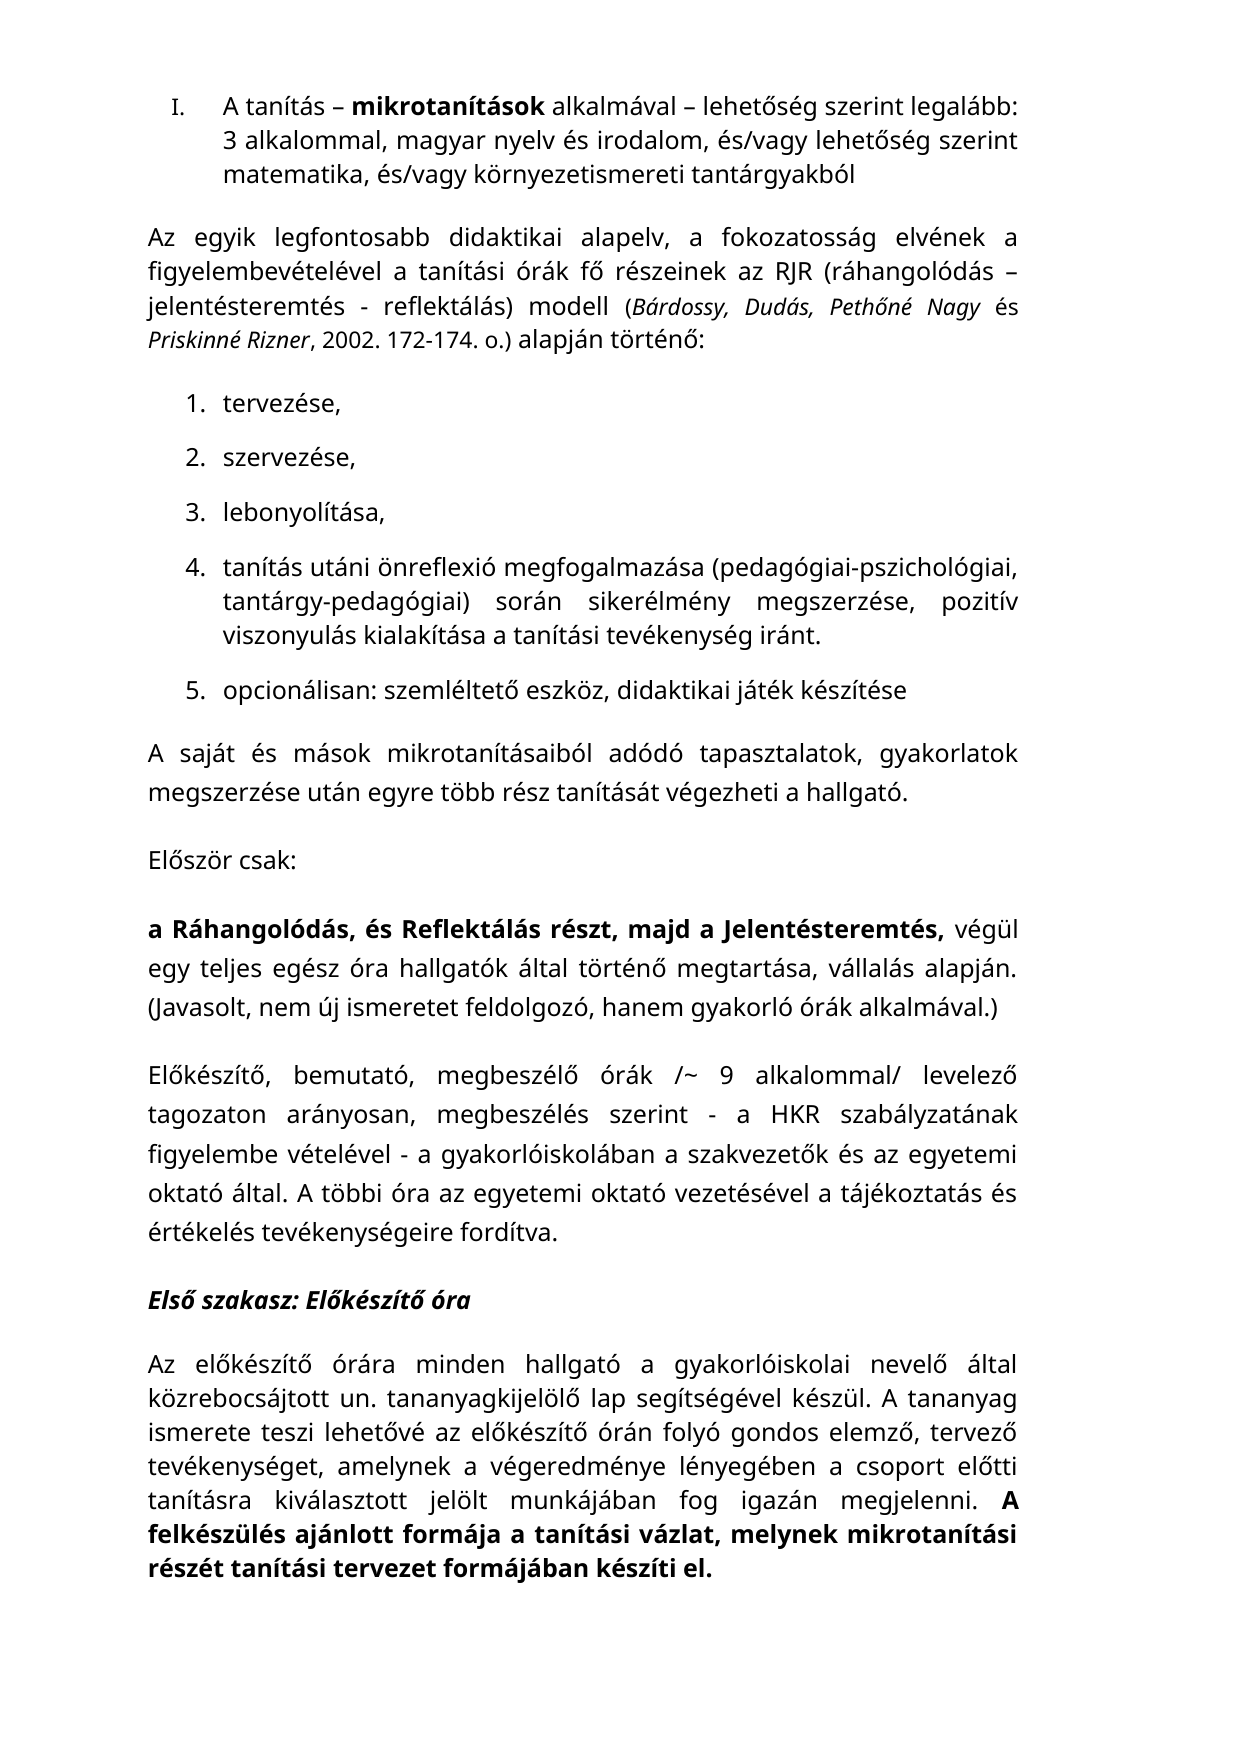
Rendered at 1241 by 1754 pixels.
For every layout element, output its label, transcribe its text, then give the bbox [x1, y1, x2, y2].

text Az egyik legfontosabb didaktikai alapelv, a fokozatosság elvének a figyelembevételével a tanítási órák fő részeinek az RJR (ráhangolódás – jelentésteremtés - reflektálás) modell (Bárdossy, Dudás, Pethőné Nagy és Priskinné Rizner, 2002. 172-174. o.) alapján történő: [148, 220, 1019, 356]
list A tanítás – mikrotanítások alkalmával – lehetőség szerint legalább: 3 alkalommal, magyar nyelv és irodalom, és/vagy lehetőség szerint matematika, és/vagy környezetismereti tantárgyakból [185, 89, 1019, 191]
list tervezése, [185, 385, 1019, 419]
text Az előkészítő órára minden hallgató a gyakorlóiskolai nevelő által közrebocsájtott un. tananyagkijelölő lap segítségével készül. A tananyag ismerete teszi lehetővé az előkészítő órán folyó gondos elemző, tervező tevékenységet, amelynek a végeredménye lényegében a csoport előtti tanításra kiválasztott jelölt munkájában fog igazán megjelenni. A felkészülés ajánlott formája a tanítási vázlat, melynek mikrotanítási részét tanítási tervezet formájában készíti el. [148, 1346, 1019, 1585]
text A saját és mások mikrotanításaiból adódó tapasztalatok, gyakorlatok megszerzése után egyre több rész tanítását végezheti a hallgató. [148, 736, 1019, 809]
text a Ráhangolódás, és Reflektálás részt, majd a Jelentésteremtés, végül egy teljes egész óra hallgatók által történő megtartása, vállalás alapján. (Javasolt, nem új ismeretet feldolgozó, hanem gyakorló órák alkalmával.) [148, 911, 1019, 1024]
list szervezése, [185, 440, 1019, 474]
list opcionálisan: szemléltető eszköz, didaktikai játék készítése [185, 672, 1019, 706]
list tanítás utáni önreflexió megfogalmazása (pedagógiai-pszichológiai, tantárgy-pedagógiai) során sikerélmény megszerzése, pozitív viszonyulás kialakítása a tanítási tevékenység iránt. [185, 549, 1019, 652]
list lebonyolítása, [185, 495, 1019, 529]
text Először csak: [148, 843, 1019, 877]
text Előkészítő, bemutató, megbeszélő órák /~ 9 alkalommal/ levelező tagozaton arányosan, megbeszélés szerint - a HKR szabályzatának figyelembe vételével - a gyakorlóiskolában a szakvezetők és az egyetemi oktató által. A többi óra az egyetemi oktató vezetésével a tájékoztatás és értékelés tevékenységeire fordítva. [148, 1058, 1019, 1249]
text Első szakasz: Előkészítő óra [148, 1283, 1019, 1317]
